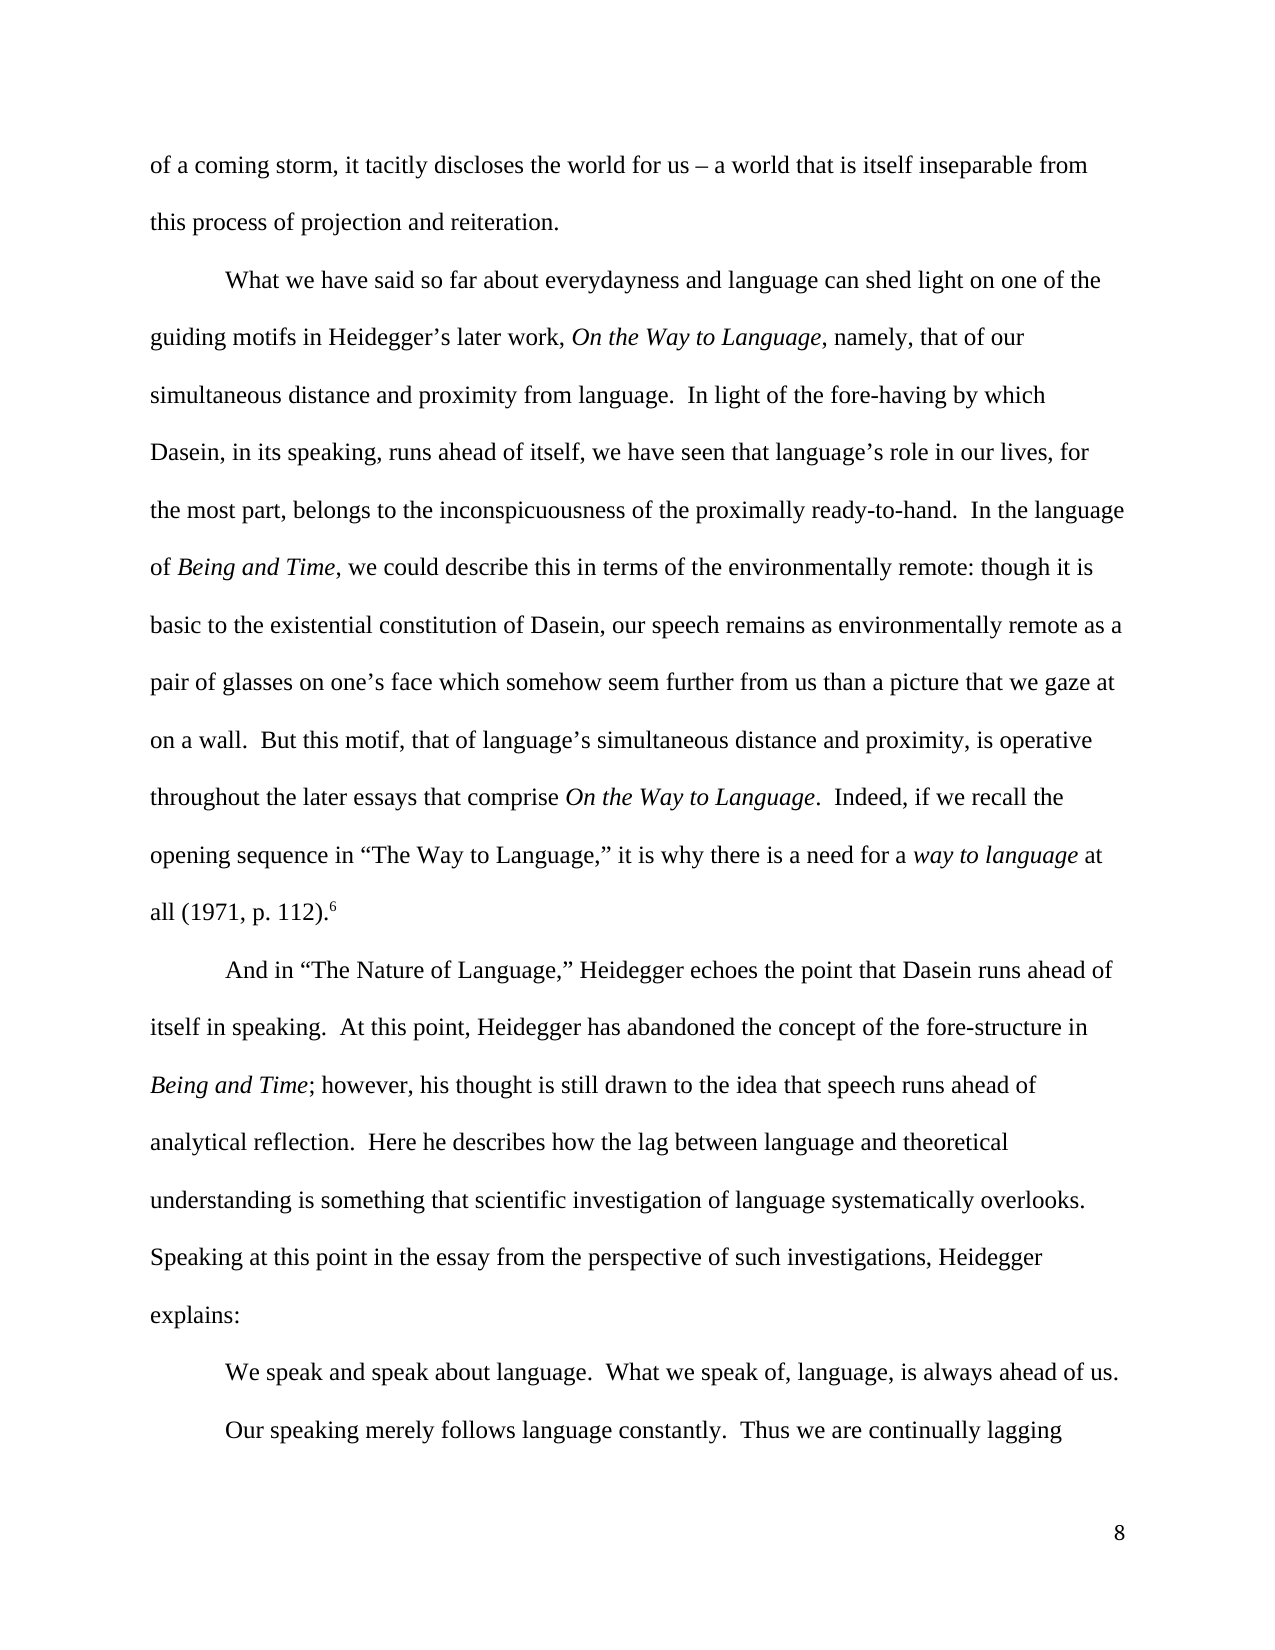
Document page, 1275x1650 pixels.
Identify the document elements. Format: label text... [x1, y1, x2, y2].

text What we have said so far about everydayness and language can shed light on one of the guiding motifs in Heidegger’s later work, On the Way to Language, namely, that of our simultaneous distance and proximity from language. In light of the fore-having by which Dasein, in its speaking, runs ahead of itself, we have seen that language’s role in our lives, for the most part, belongs to the inconspicuousness of the proximally ready-to-hand. In the language of Being and Time, we could describe this in terms of the environmentally remote: though it is basic to the existential constitution of Dasein, our speech remains as environmentally remote as a pair of glasses on one’s face which somehow seem further from us than a picture that we gaze at on a wall. But this motif, that of language’s simultaneous distance and proximity, is operative throughout the later essays that comprise On the Way to Language. Indeed, if we recall the opening sequence in “The Way to Language,” it is why there is a need for a way to language at all (1971, p. 112). [150, 265, 1125, 926]
text And in “The Nature of Language,” Heidegger echoes the point that Dasein runs ahead of itself in speaking. At this point, Heidegger has abandoned the concept of the fore-structure in Being and Time; however, his thought is still drawn to the idea that speech runs ahead of analytical reflection. Here he describes how the lag between language and theoretical understanding is something that scientific investigation of language systematically overlooks. Speaking at this point in the essay from the perspective of such investigations, Heidegger explains: [150, 955, 1125, 1329]
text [150, 150, 1125, 236]
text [225, 1357, 1125, 1444]
